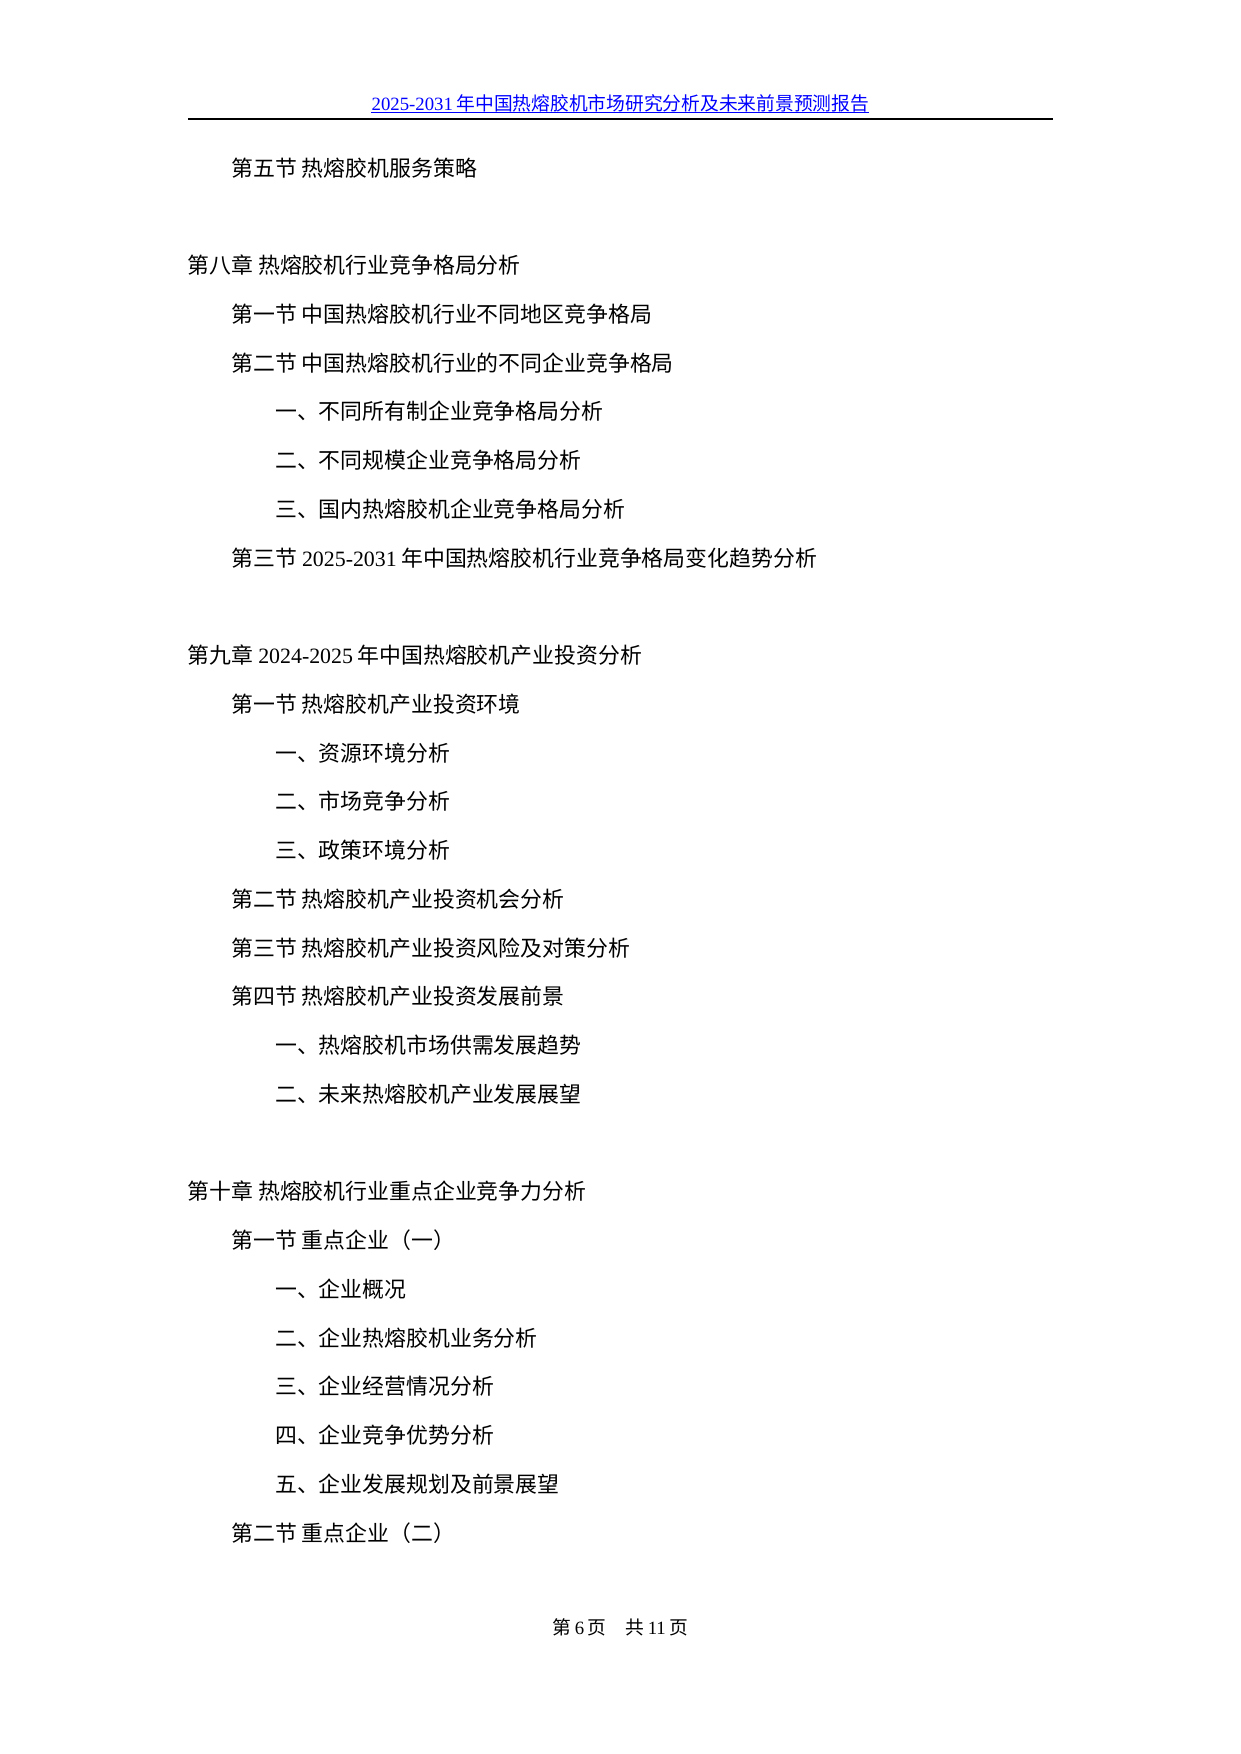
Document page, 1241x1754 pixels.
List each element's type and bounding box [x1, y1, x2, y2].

text [187, 150, 1053, 1548]
